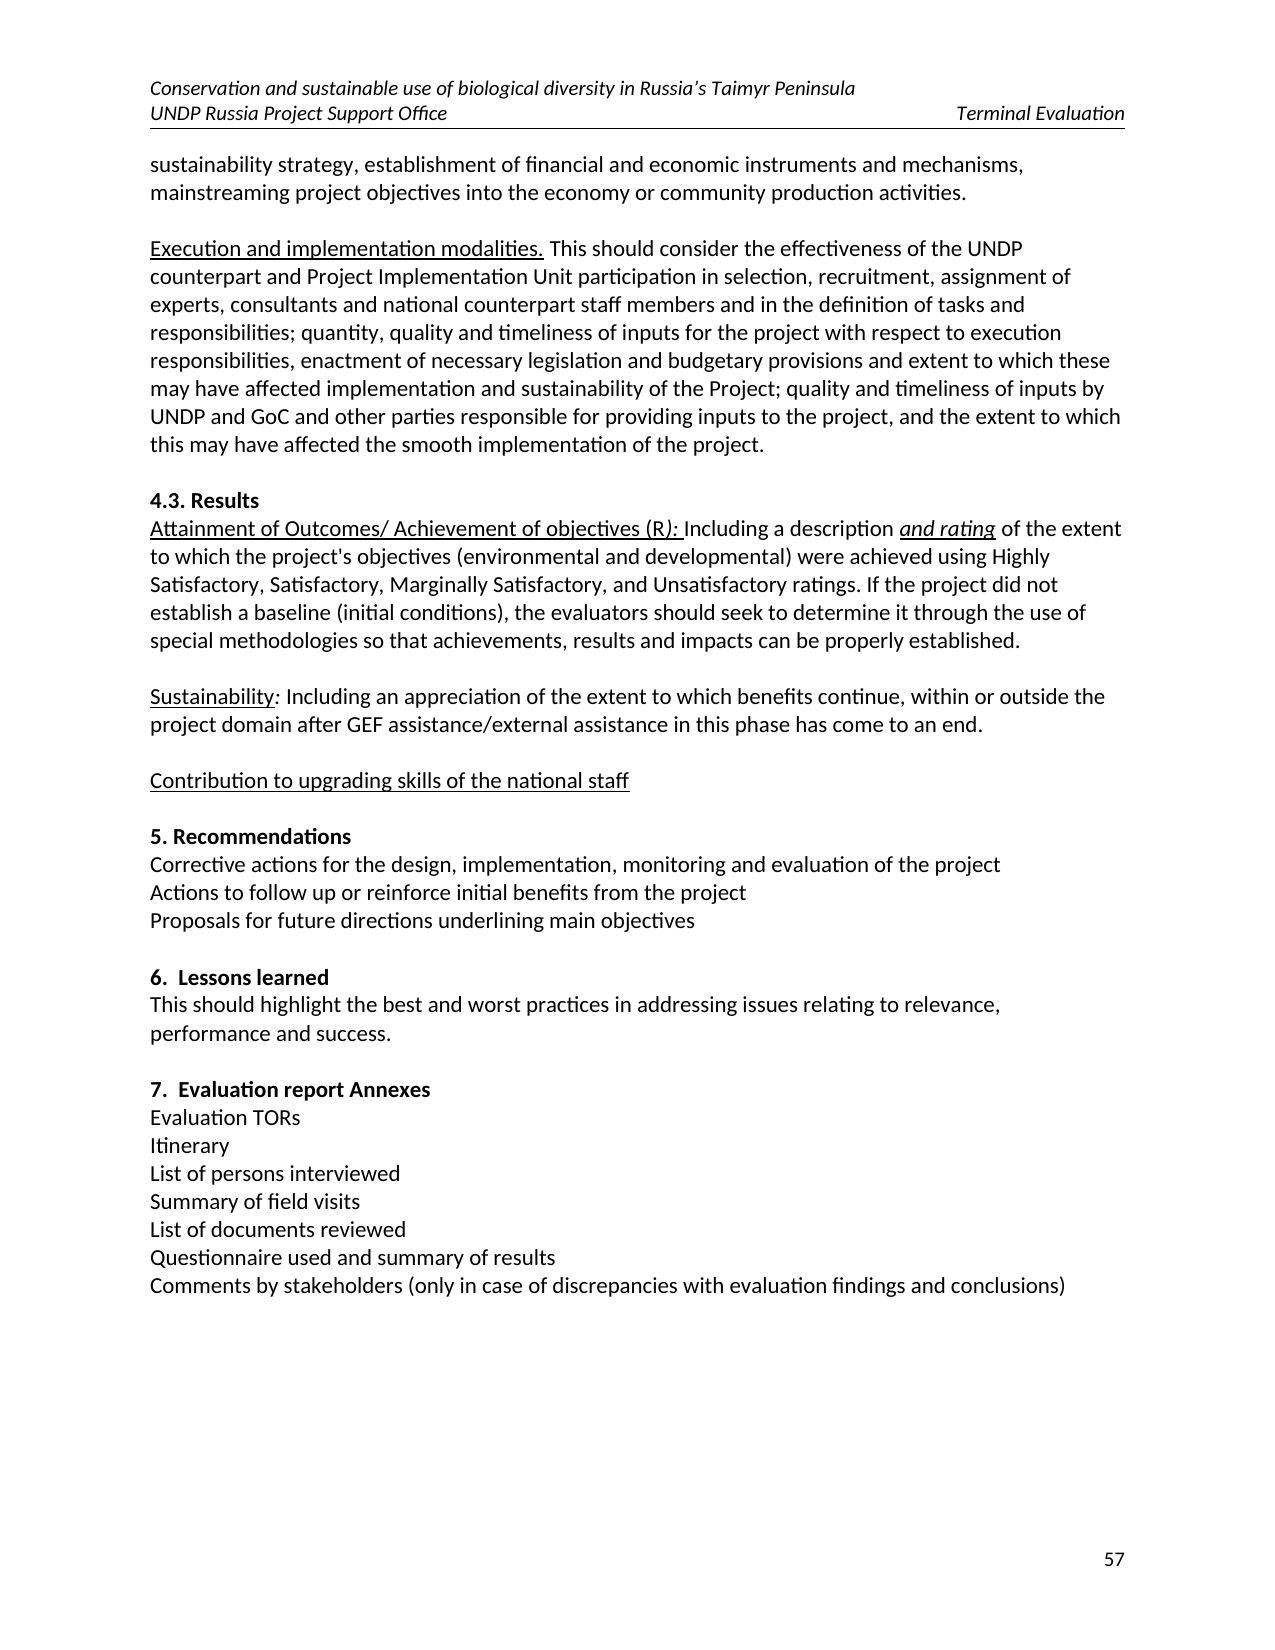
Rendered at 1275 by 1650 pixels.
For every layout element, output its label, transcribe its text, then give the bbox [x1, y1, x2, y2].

text Evaluation TORs [150, 1103, 1125, 1131]
text Summary of field visits [150, 1187, 1125, 1215]
text 7. Evaluation report Annexes [150, 1075, 1125, 1103]
text Corrective actions for the design, implementation, monitoring and evaluation of the project [150, 851, 1125, 878]
text 6. Lessons learned [150, 963, 1125, 991]
text Sustainability: Including an appreciation of the extent to which benefits continue, within or outside the project domain after GEF assistance/external assistance in this phase has come to an end. [150, 682, 1125, 738]
text Actions to follow up or reinforce initial benefits from the project [150, 878, 1125, 907]
text Contribution to upgrading skills of the national staff [150, 766, 1125, 794]
text This should highlight the best and worst practices in addressing issues relating to relevance, performance and success. [150, 991, 1125, 1047]
text List of documents reviewed [150, 1215, 1125, 1243]
text List of persons interviewed [150, 1159, 1125, 1187]
text 4.3. Results [150, 486, 1125, 514]
text Comments by stakeholders (only in case of discrepancies with evaluation findings and conclusions) [150, 1271, 1125, 1299]
text Attainment of Outcomes/ Achievement of objectives (R): Including a description and rating of the extent to which the project's objectives (environmental and developmental) were achieved using Highly Satisfactory, Satisfactory, Marginally Satisfactory, and Unsatisfactory ratings. If the project did not establish a baseline (initial conditions), the evaluators should seek to determine it through the use of special methodologies so that achievements, results and impacts can be properly established. [150, 514, 1125, 654]
text Questionnaire used and summary of results [150, 1243, 1125, 1271]
text Proposals for future directions underlining main objectives [150, 907, 1125, 934]
text 5. Recommendations [150, 822, 1125, 851]
text Execution and implementation modalities. This should consider the effectiveness of the UNDP counterpart and Project Implementation Unit participation in selection, recruitment, assignment of experts, consultants and national counterpart staff members and in the definition of tasks and responsibilities; quantity, quality and timeliness of inputs for the project with respect to execution responsibilities, enactment of necessary legislation and budgetary provisions and extent to which these may have affected implementation and sustainability of the Project; quality and timeliness of inputs by UNDP and GoC and other parties responsible for providing inputs to the project, and the extent to which this may have affected the smooth implementation of the project. [150, 234, 1125, 458]
text Itinerary [150, 1131, 1125, 1159]
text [150, 150, 1125, 206]
